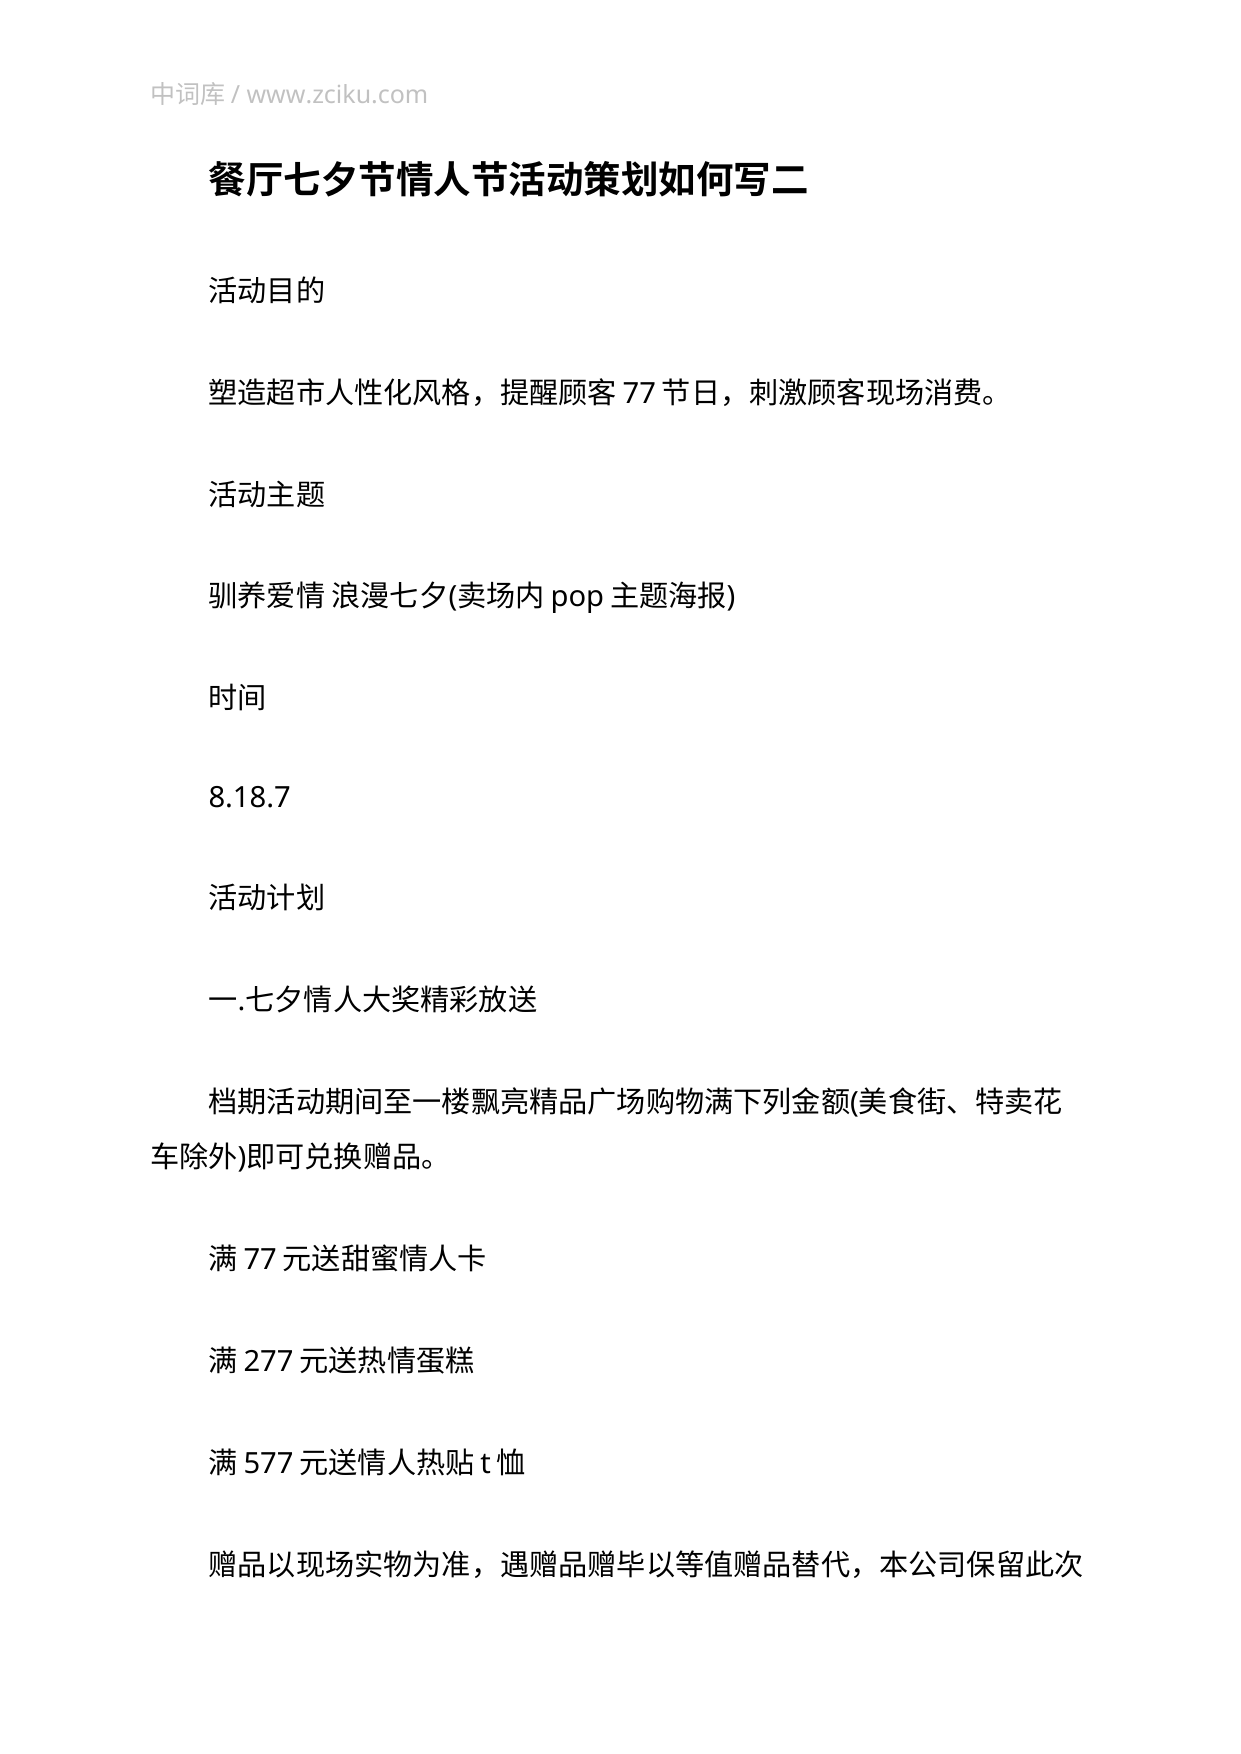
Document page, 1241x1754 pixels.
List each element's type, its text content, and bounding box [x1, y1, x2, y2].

text 满77元送甜蜜情人卡 [150, 1236, 1090, 1278]
text 时间 [150, 675, 1090, 717]
text 一.七夕情人大奖精彩放送 [150, 977, 1090, 1019]
text 档期活动期间至一楼飘亮精品广场购物满下列金额(美食街、特卖花车除外)即可兑换赠品。 [150, 1079, 1090, 1176]
text 驯养爱情 浪漫七夕(卖场内pop主题海报) [150, 573, 1090, 615]
text 活动主题 [150, 471, 1090, 513]
text 8.18.7 [150, 777, 1090, 816]
text 活动计划 [150, 875, 1090, 917]
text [150, 1542, 1090, 1584]
text 满577元送情人热贴t恤 [150, 1440, 1090, 1482]
text 餐厅七夕节情人节活动策划如何写二 [150, 150, 1090, 204]
text 活动目的 [150, 267, 1090, 310]
text 塑造超市人性化风格，提醒顾客77节日，刺激顾客现场消费。 [150, 369, 1090, 412]
text 满277元送热情蛋糕 [150, 1338, 1090, 1380]
